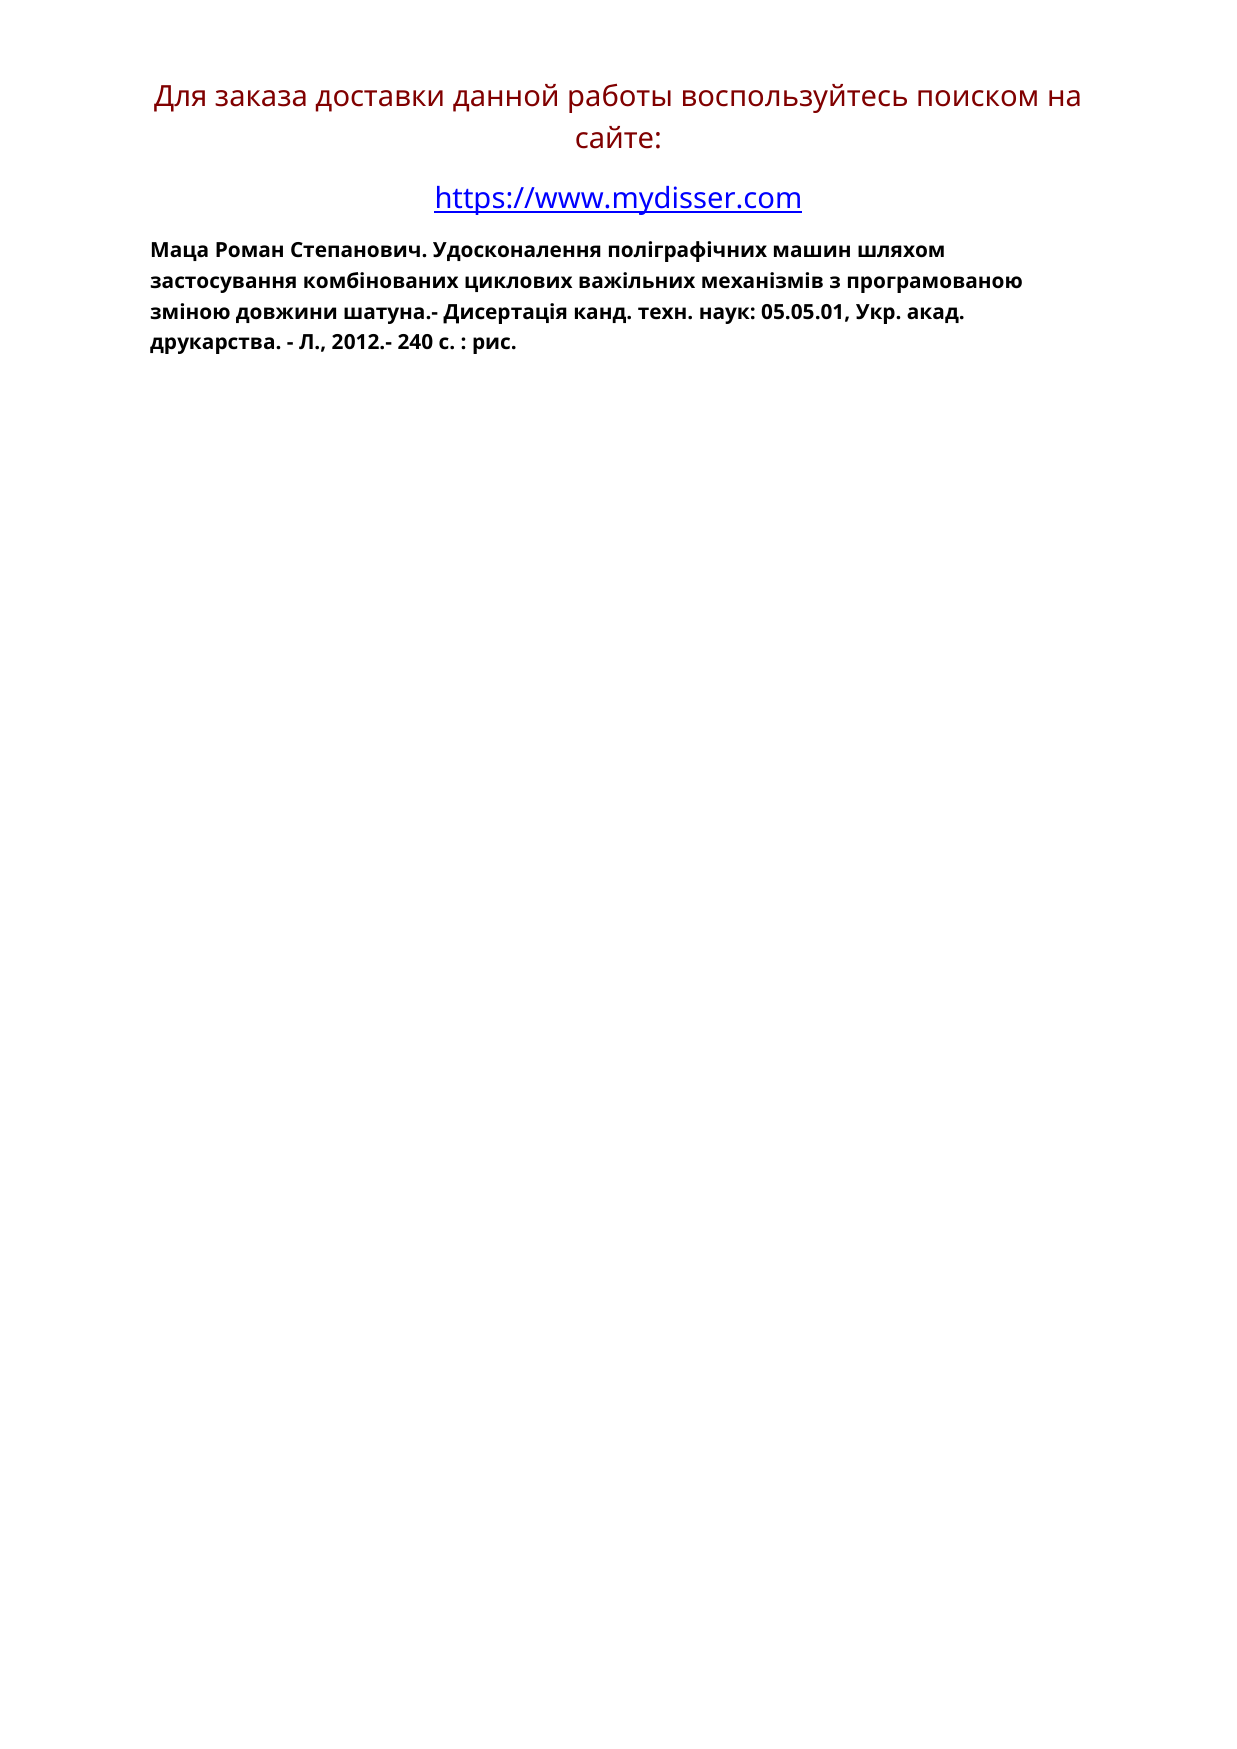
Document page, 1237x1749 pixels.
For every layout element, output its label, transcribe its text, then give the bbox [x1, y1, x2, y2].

text Маца Роман Степанович. Удосконалення поліграфічних машин шляхом застосування комбінованих циклових важільних механізмів з програмованою зміною довжини шатуна.- Дисертація канд. техн. наук: 05.05.01, Укр. акад. друкарства. - Л., 2012.- 240 с. : рис. [150, 236, 1086, 356]
